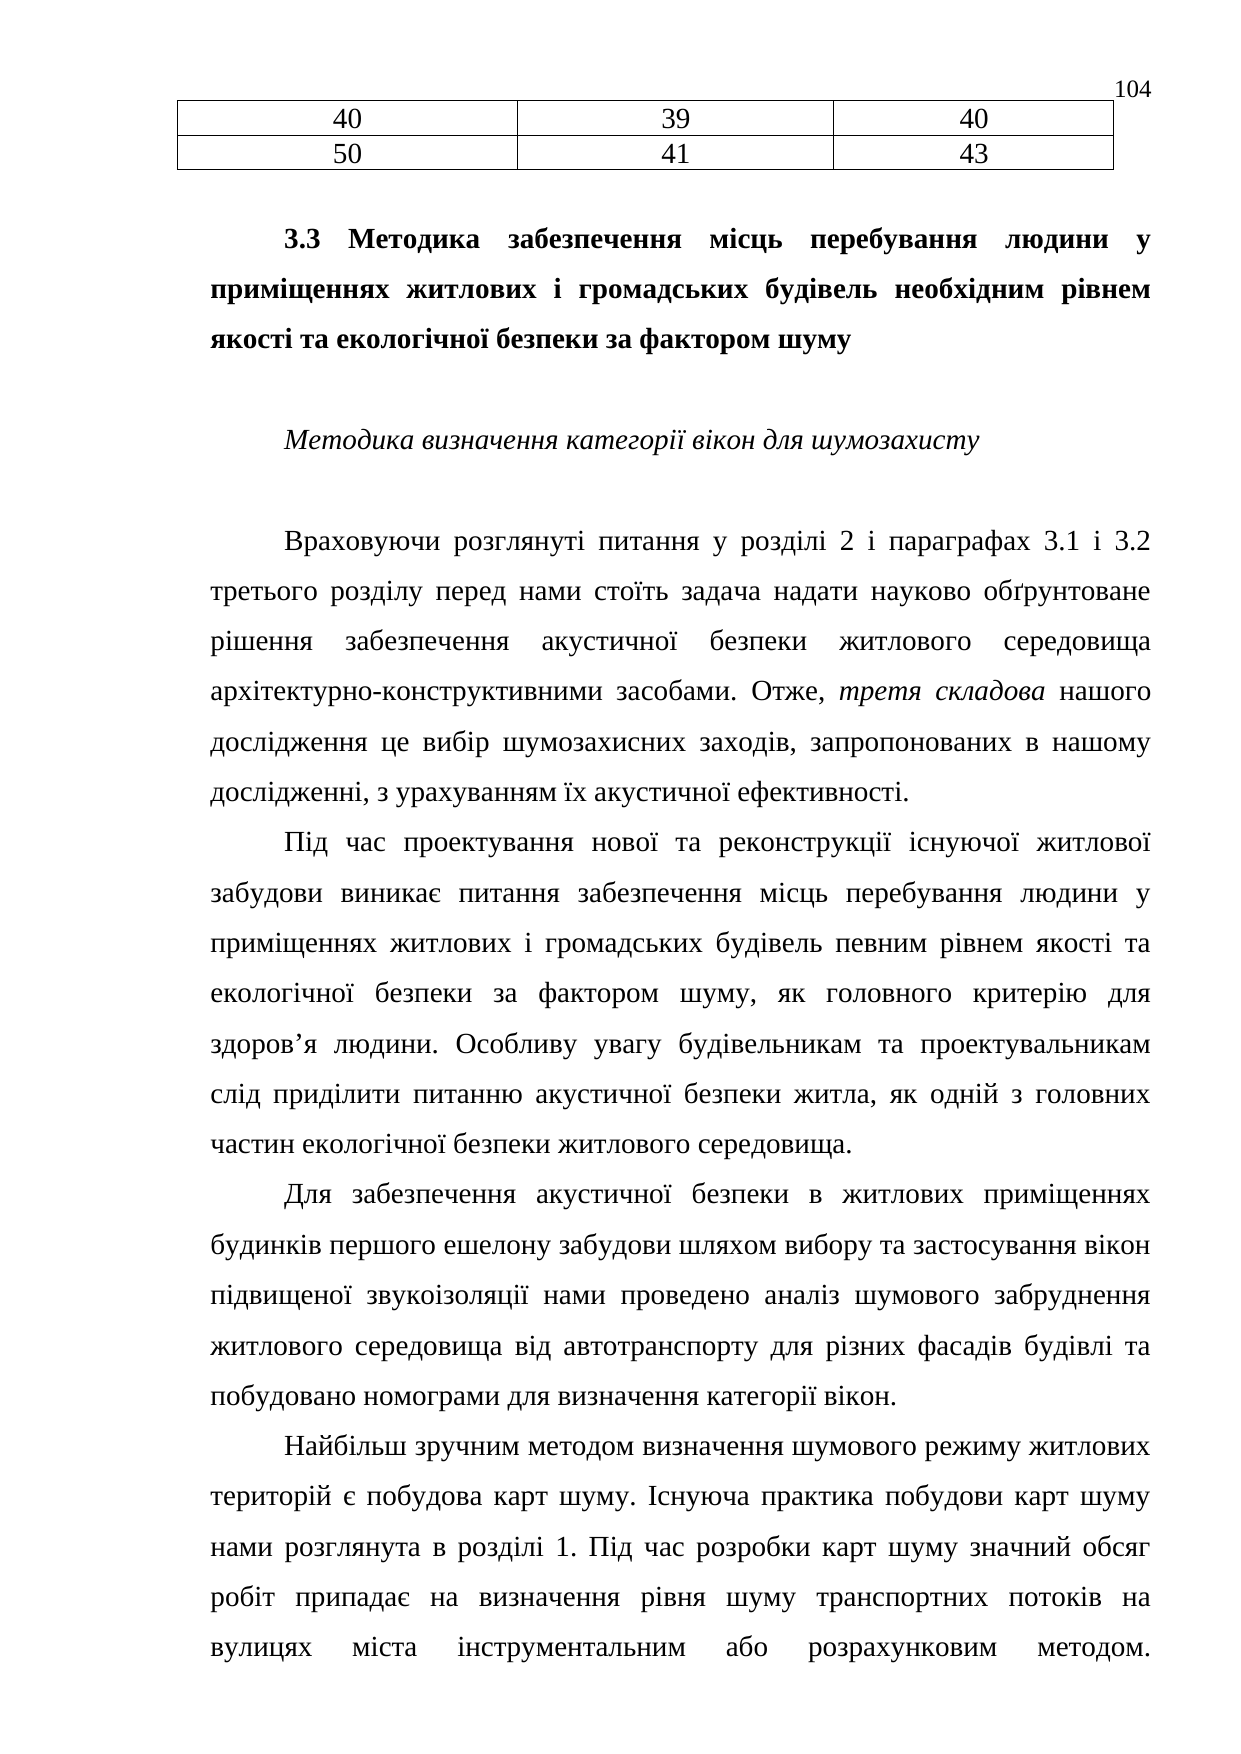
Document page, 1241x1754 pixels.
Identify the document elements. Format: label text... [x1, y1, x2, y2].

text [210, 1428, 1152, 1663]
text 3.3 Методика забезпечення місць перебування людини у приміщеннях житлових і громадських будівель необхідним рівнем якості та екологічної безпеки за фактором шуму [210, 221, 1152, 355]
table_cell 50 [178, 136, 517, 169]
table_cell 39 [518, 101, 833, 135]
text Під час проектування нової та реконструкції існуючої житлової забудови виникає питання забезпечення місць перебування людини у приміщеннях житлових і громадських будівель певним рівнем якості та екологічної безпеки за фактором шуму, як головного критерію для здоров’я людини. Особливу увагу будівельникам та проектувальникам слід приділити питанню акустичної безпеки житла, як одній з головних частин екологічної безпеки житлового середовища. [210, 824, 1152, 1160]
table_cell 40 [178, 101, 517, 135]
text Методика визначення категорії вікон для шумозахисту [210, 422, 1152, 456]
table_cell 41 [518, 136, 833, 169]
text Враховуючи розглянуті питання у розділі 2 і параграфах 3.1 і 3.2 третього розділу перед нами стоїть задача надати науково обґрунтоване рішення забезпечення акустичної безпеки житлового середовища архітектурно-конструктивними засобами. Отже, третя складова нашого дослідження це вибір шумозахисних заходів, запропонованих в нашому дослідженні, з урахуванням їх акустичної ефективності. [210, 523, 1152, 808]
table_cell 40 [834, 101, 1113, 135]
text Для забезпечення акустичної безпеки в житлових приміщеннях будинків першого ешелону забудови шляхом вибору та застосування вікон підвищеної звукоізоляції нами проведено аналіз шумового забруднення житлового середовища від автотранспорту для різних фасадів будівлі та побудовано номограми для визначення категорії вікон. [210, 1177, 1152, 1411]
table_cell 43 [834, 136, 1113, 169]
